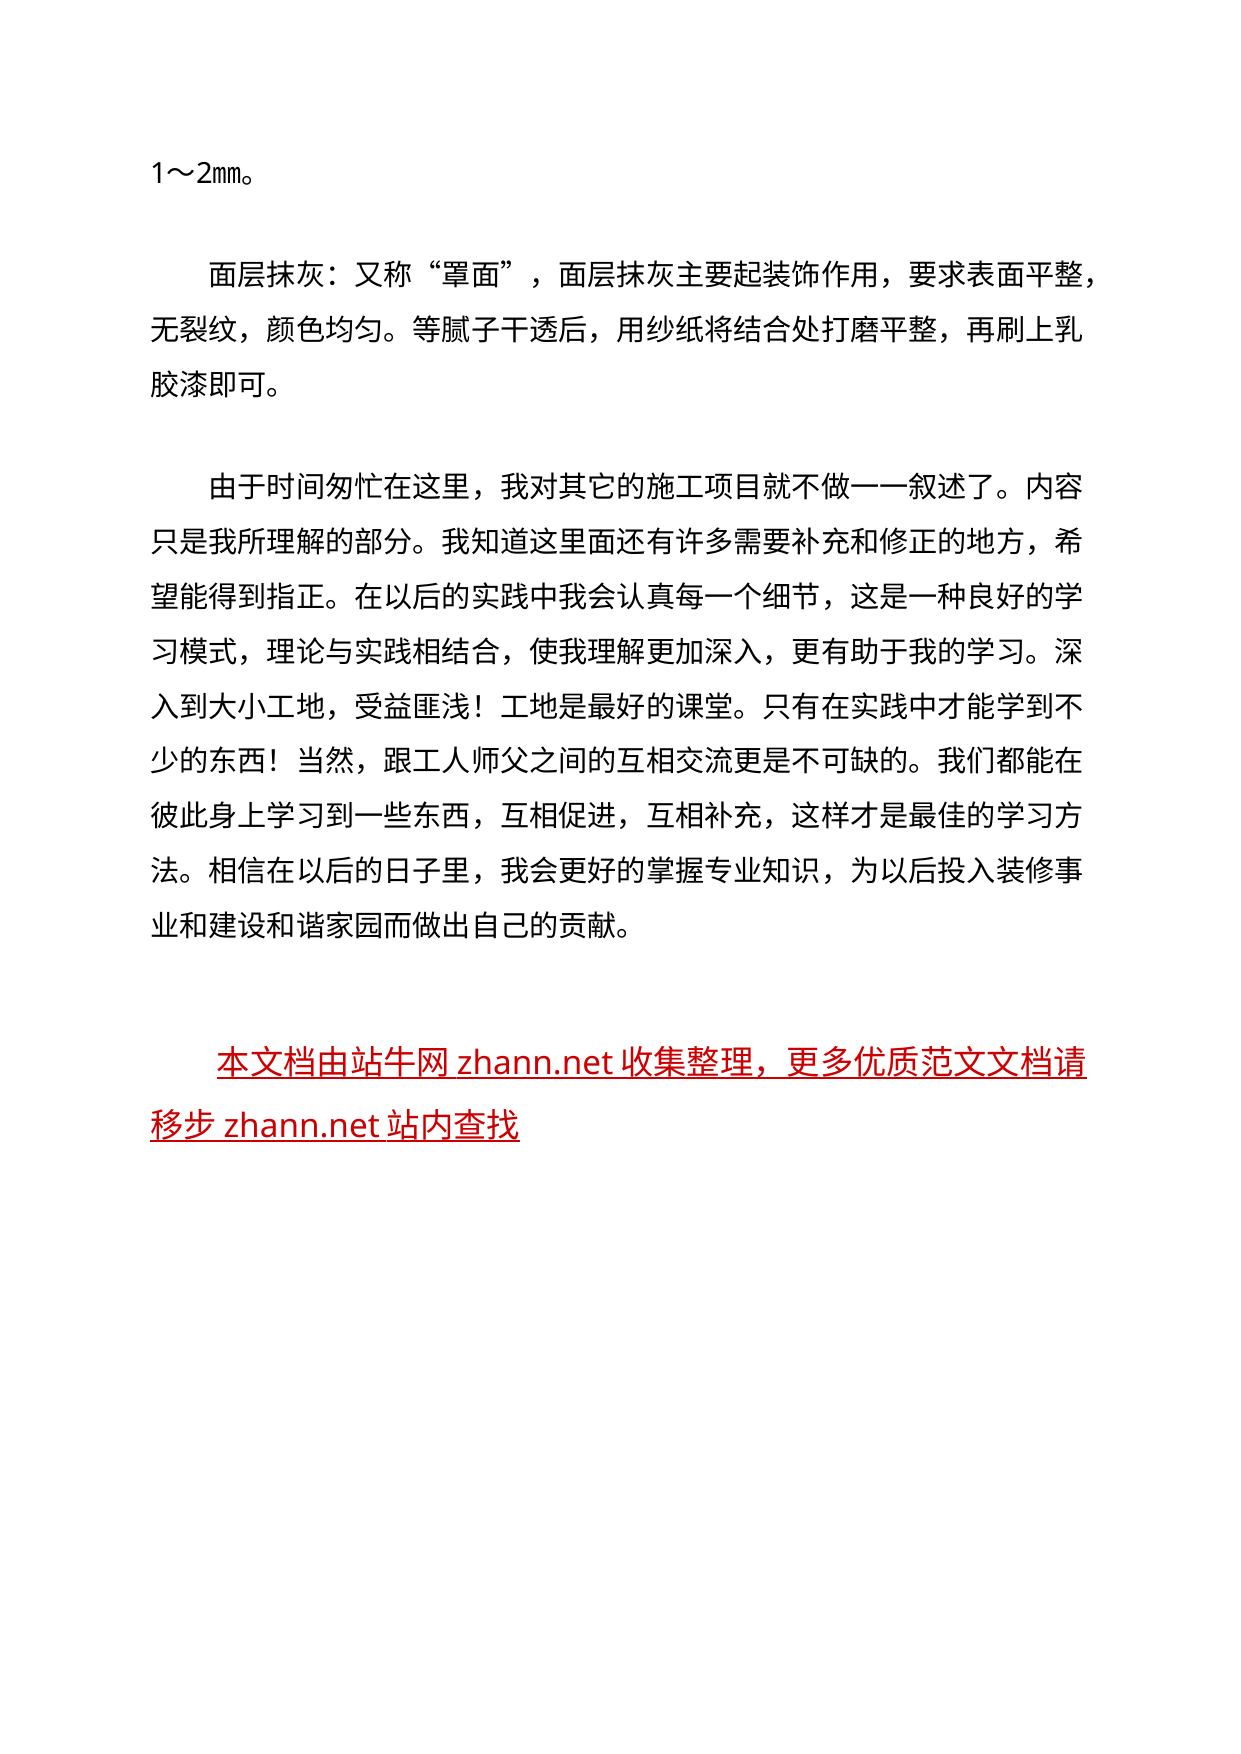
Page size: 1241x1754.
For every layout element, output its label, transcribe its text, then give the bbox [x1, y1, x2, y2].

text 面层抹灰：又称“罩面”，面层抹灰主要起装饰作用，要求表面平整，无裂纹，颜色均匀。等腻子干透后，用纱纸将结合处打磨平整，再刷上乳胶漆即可。 [150, 252, 1090, 404]
text 由于时间匆忙在这里，我对其它的施工项目就不做一一叙述了。内容只是我所理解的部分。我知道这里面还有许多需要补充和修正的地方，希望能得到指正。在以后的实践中我会认真每一个细节，这是一种良好的学习模式，理论与实践相结合，使我理解更加深入，更有助于我的学习。深入到大小工地，受益匪浅！工地是最好的课堂。只有在实践中才能学到不少的东西！当然，跟工人师父之间的互相交流更是不可缺的。我们都能在彼此身上学习到一些东西，互相促进，互相补充，这样才是最佳的学习方法。相信在以后的日子里，我会更好的掌握专业知识，为以后投入装修事业和建设和谐家园而做出自己的贡献。 [150, 463, 1090, 945]
text 本文档由站牛网zhann.net收集整理，更多优质范文文档请移步zhann.net站内查找 [150, 1036, 1090, 1147]
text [150, 150, 1090, 192]
